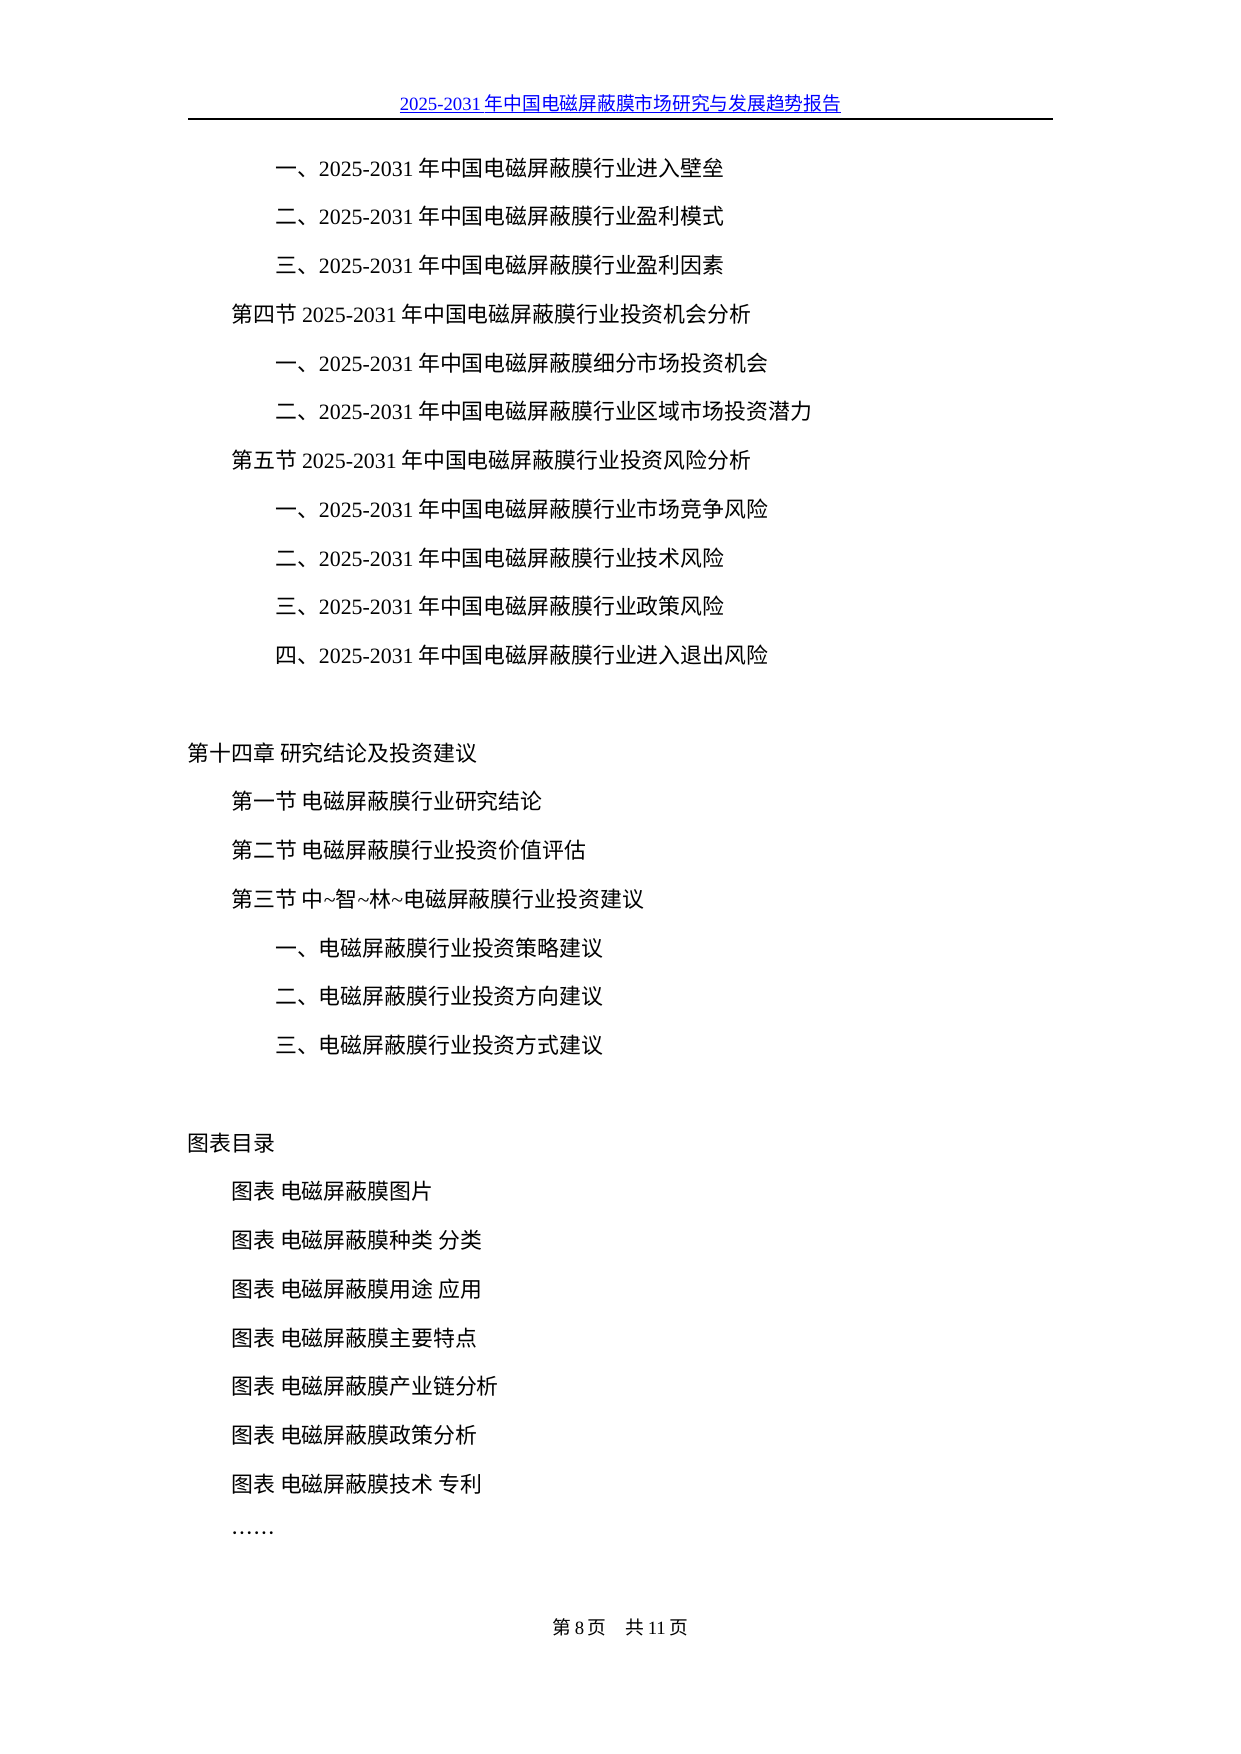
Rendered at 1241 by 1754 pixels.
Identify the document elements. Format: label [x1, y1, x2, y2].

text [187, 150, 1053, 1548]
